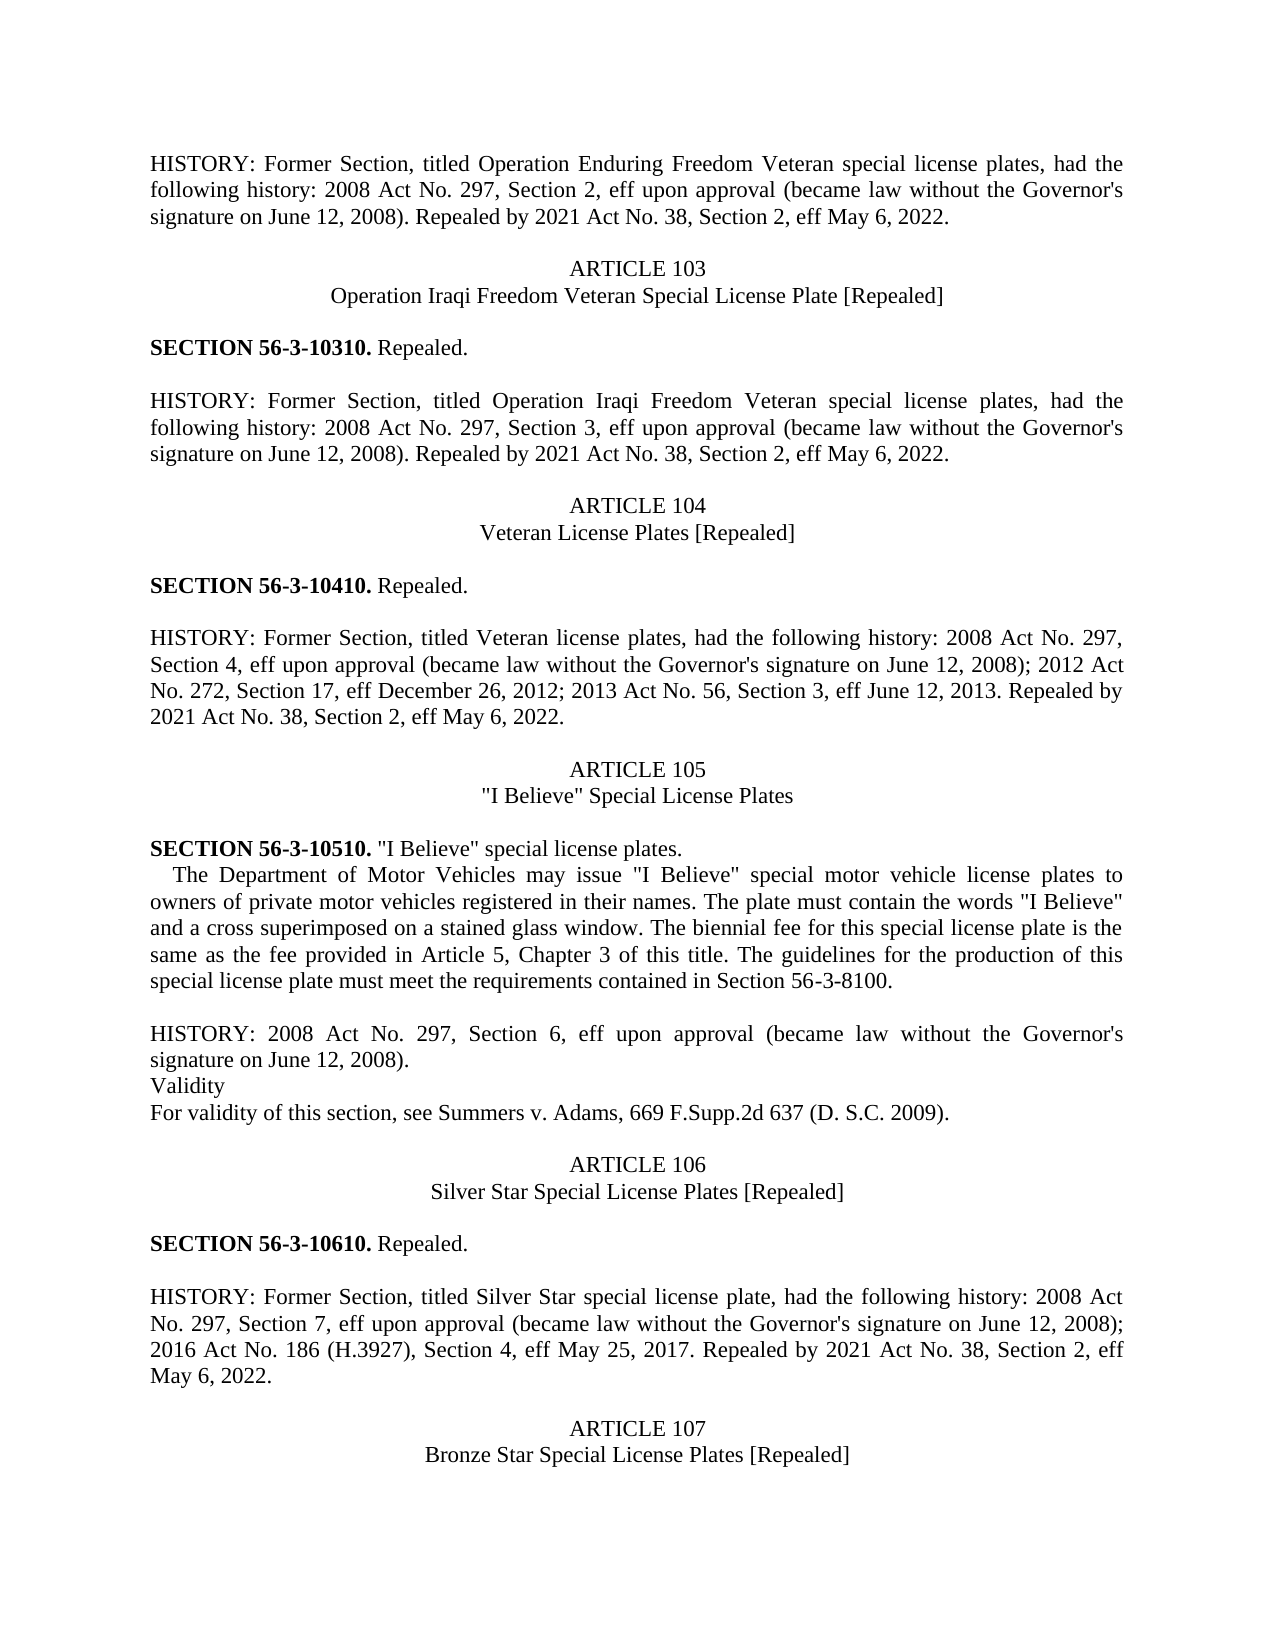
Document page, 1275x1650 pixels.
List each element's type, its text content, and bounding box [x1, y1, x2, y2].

text Operation Iraqi Freedom Veteran Special License Plate [Repealed] [150, 282, 1125, 308]
text ARTICLE 103 [150, 255, 1125, 282]
text HISTORY: 2008 Act No. 297, Section 6, eff upon approval (became law without the Governor's signature on June 12, 2008). [150, 1020, 1125, 1072]
text HISTORY: Former Section, titled Silver Star special license plate, had the following history: 2008 Act No. 297, Section 7, eff upon approval (became law without the Governor's signature on June 12, 2008); 2016 Act No. 186 (H.3927), Section 4, eff May 25, 2017. Repealed by 2021 Act No. 38, Section 2, eff May 6, 2022. [150, 1283, 1125, 1389]
text SECTION 56-3-10410. Repealed. [150, 572, 1125, 598]
text HISTORY: Former Section, titled Operation Iraqi Freedom Veteran special license plates, had the following history: 2008 Act No. 297, Section 3, eff upon approval (became law without the Governor's signature on June 12, 2008). Repealed by 2021 Act No. 38, Section 2, eff May 6, 2022. [150, 387, 1125, 466]
text Silver Star Special License Plates [Repealed] [150, 1178, 1125, 1204]
text HISTORY: Former Section, titled Veteran license plates, had the following history: 2008 Act No. 297, Section 4, eff upon approval (became law without the Governor's signature on June 12, 2008); 2012 Act No. 272, Section 17, eff December 26, 2012; 2013 Act No. 56, Section 3, eff June 12, 2013. Repealed by 2021 Act No. 38, Section 2, eff May 6, 2022. [150, 624, 1125, 730]
text The Department of Motor Vehicles may issue "I Believe" special motor vehicle license plates to owners of private motor vehicles registered in their names. The plate must contain the words "I Believe" and a cross superimposed on a stained glass window. The biennial fee for this special license plate is the same as the fee provided in Article 5, Chapter 3 of this title. The guidelines for the production of this special license plate must meet the requirements contained in Section 56-3-8100. [150, 862, 1125, 993]
text ARTICLE 105 [150, 756, 1125, 782]
text SECTION 56-3-10510. "I Believe" special license plates. [150, 835, 1125, 862]
text ARTICLE 104 [150, 493, 1125, 519]
text ARTICLE 107 [150, 1415, 1125, 1441]
text Bronze Star Special License Plates [Repealed] [150, 1441, 1125, 1468]
text "I Believe" Special License Plates [150, 782, 1125, 809]
text HISTORY: Former Section, titled Operation Enduring Freedom Veteran special license plates, had the following history: 2008 Act No. 297, Section 2, eff upon approval (became law without the Governor's signature on June 12, 2008). Repealed by 2021 Act No. 38, Section 2, eff May 6, 2022. [150, 150, 1125, 229]
text Validity [150, 1072, 1125, 1099]
text SECTION 56-3-10310. Repealed. [150, 334, 1125, 361]
text SECTION 56-3-10610. Repealed. [150, 1231, 1125, 1257]
text ARTICLE 106 [150, 1151, 1125, 1178]
text Veteran License Plates [Repealed] [150, 519, 1125, 545]
text For validity of this section, see Summers v. Adams, 669 F.Supp.2d 637 (D. S.C. 2009). [150, 1099, 1125, 1125]
